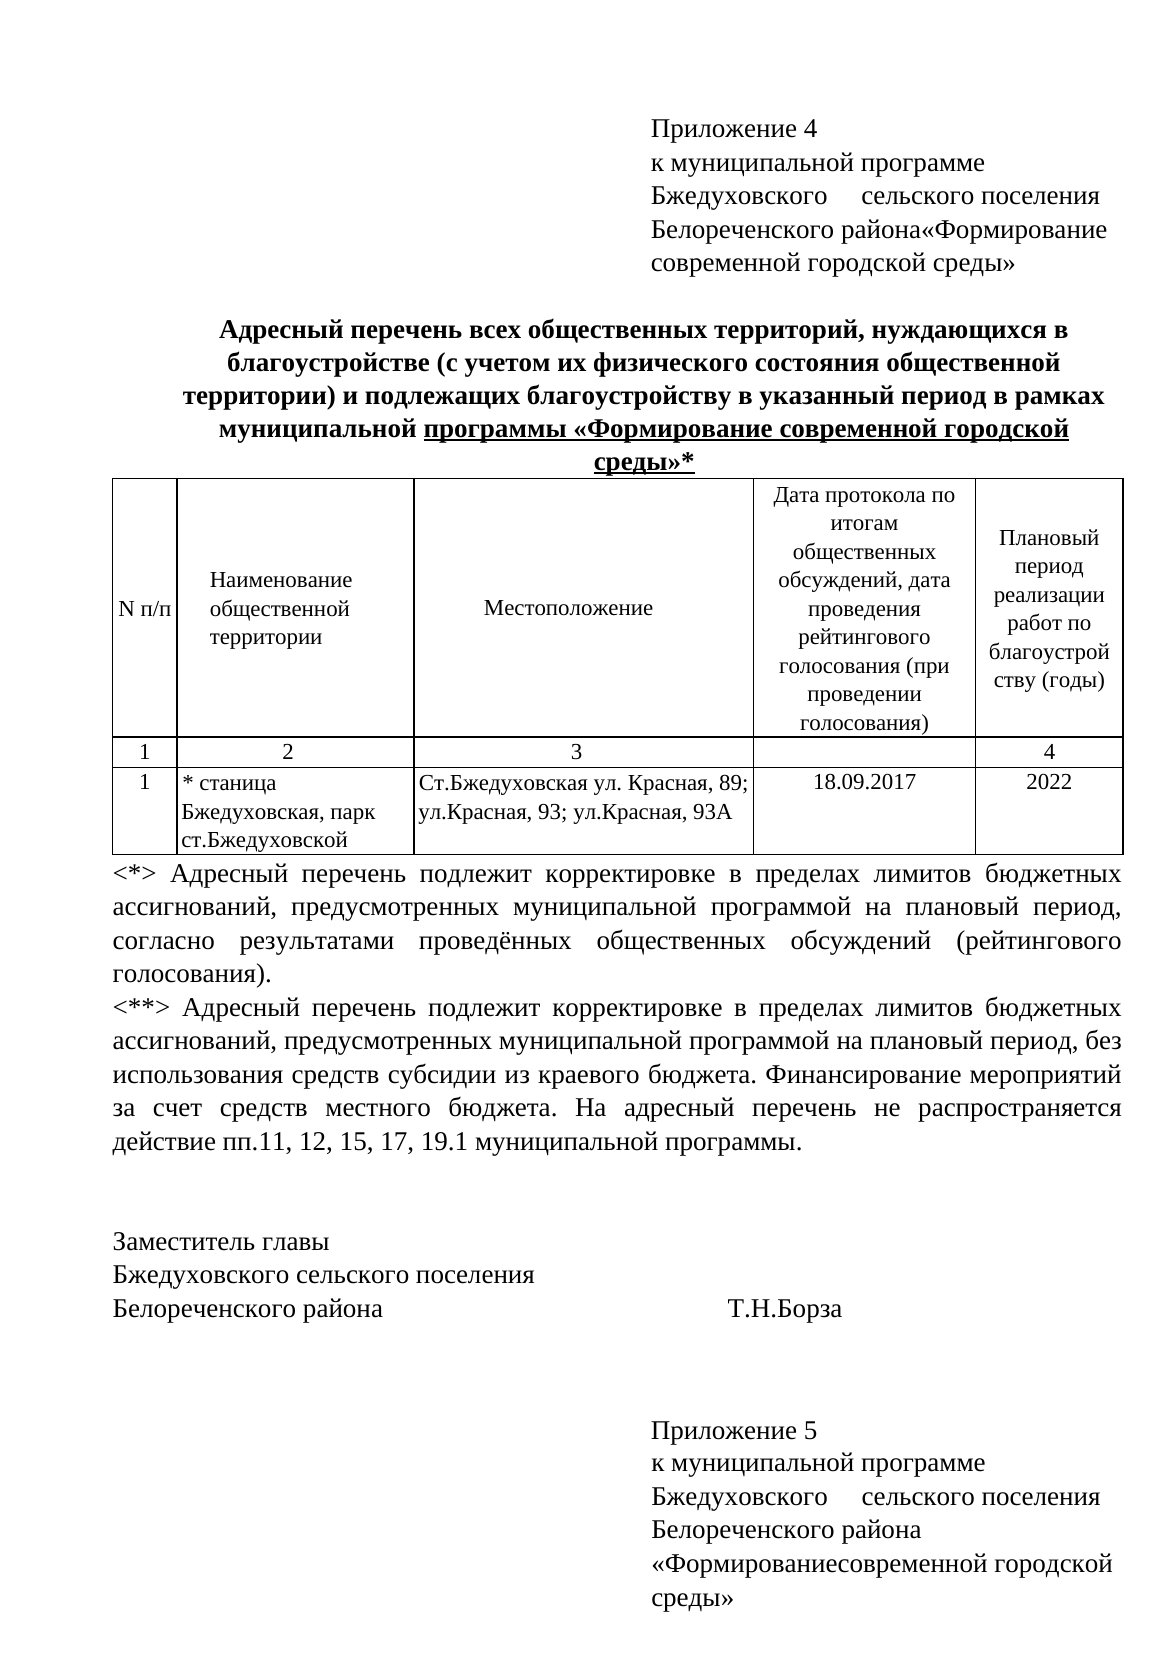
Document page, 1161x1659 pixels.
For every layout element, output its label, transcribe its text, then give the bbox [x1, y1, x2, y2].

table_header Плановый период реализации работ по благоустрой ству (годы) [976, 479, 1122, 736]
table_cell 1 [113, 738, 176, 766]
text Заместитель главы [112, 1223, 1123, 1257]
text <**> Адресный перечень подлежит корректировке в пределах лимитов бюджетных ассигнований, предусмотренных муниципальной программой на плановый период, без использования средств субсидии из краевого бюджета. Финансирование мероприятий за счет средств местного бюджета. На адресный перечень не распространяется действие пп.11, 12, 15, 17, 19.1 муниципальной программы. [112, 989, 1123, 1157]
table_cell * станица Бжедуховская, парк ст.Бжедуховской [178, 768, 413, 854]
text к муниципальной программе Бжедуховского сельского поселения Белореченского района «Формированиесовременной городской среды» [651, 1445, 1123, 1613]
table_cell 3 [415, 738, 753, 766]
table_header Дата протокола по итогам общественных обсуждений, дата проведения рейтингового голосования (при проведении голосования) [754, 479, 975, 736]
table_header N п/п [113, 479, 176, 736]
table_cell [754, 738, 975, 766]
table_header Местоположение [415, 479, 753, 736]
table_cell 2022 [976, 768, 1122, 854]
text Приложение 5 [651, 1414, 1123, 1445]
table_cell 2 [178, 738, 413, 766]
table_cell 18.09.2017 [754, 768, 975, 854]
table_cell 1 [113, 768, 176, 854]
table_cell 4 [976, 738, 1122, 766]
text Адресный перечень всех общественных территорий, нуждающихся в благоустройстве (с учетом их физического состояния общественной территории) и подлежащих благоустройству в указанный период в рамках муниципальной программы «Формирование современной городской среды»* [165, 312, 1123, 477]
text Бжедуховского сельского поселения [112, 1257, 1123, 1291]
text к муниципальной программе Бжедуховского сельского поселения Белореченского района«Формирование современной городской среды» [651, 144, 1123, 278]
text <*> Адресный перечень подлежит корректировке в пределах лимитов бюджетных ассигнований, предусмотренных муниципальной программой на плановый период, согласно результатами проведённых общественных обсуждений (рейтингового голосования). [112, 855, 1123, 989]
text Белореченского района Т.Н.Борза [112, 1291, 1123, 1324]
table_cell Ст.Бжедуховская ул. Красная, 89; ул.Красная, 93; ул.Красная, 93А [415, 768, 753, 854]
text Приложение 4 [651, 111, 1123, 144]
table_header Наименование общественной территории [178, 479, 413, 736]
